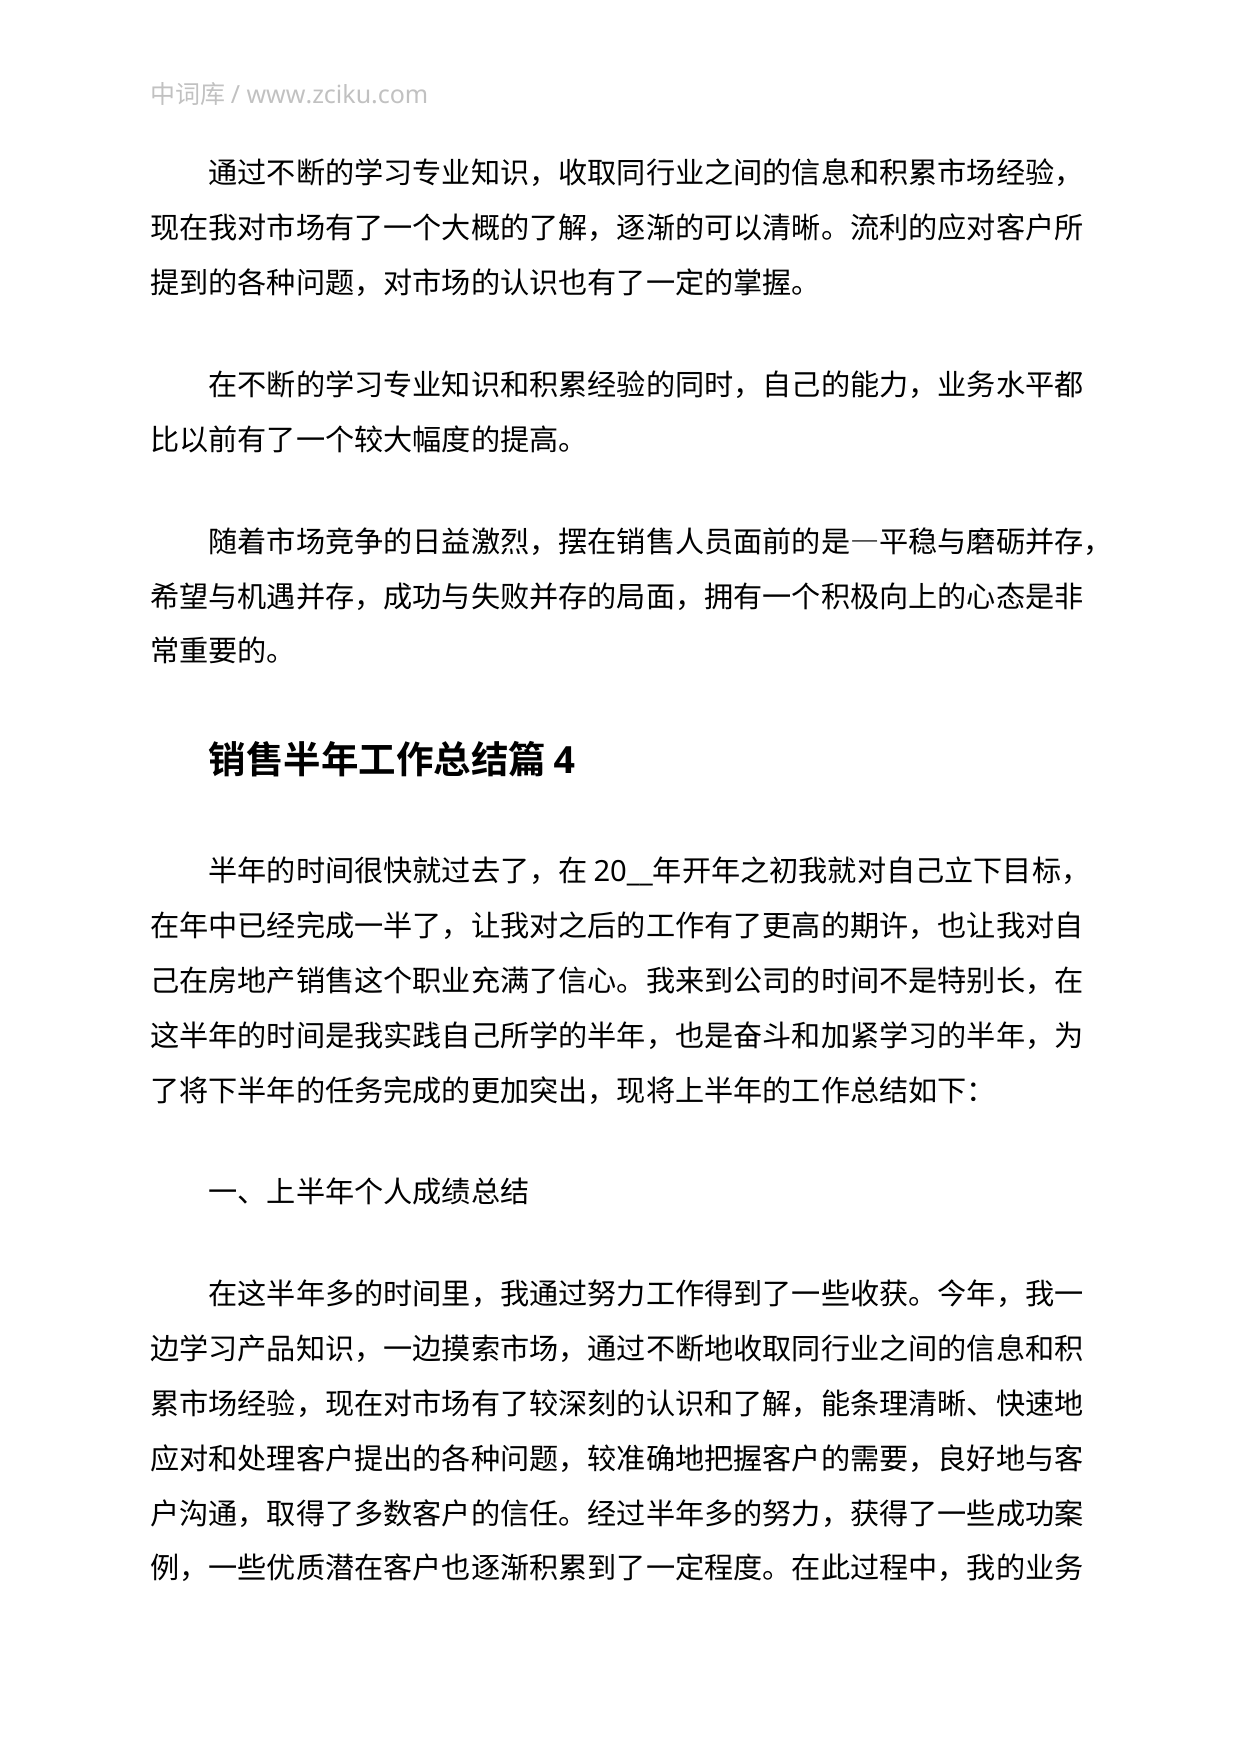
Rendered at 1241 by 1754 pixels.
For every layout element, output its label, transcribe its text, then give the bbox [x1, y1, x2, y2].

text 一、上半年个人成绩总结 [150, 1169, 1090, 1211]
text 在不断的学习专业知识和积累经验的同时，自己的能力，业务水平都比以前有了一个较大幅度的提高。 [150, 362, 1090, 459]
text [150, 1271, 1090, 1587]
text 销售半年工作总结篇4 [150, 730, 1090, 784]
text 半年的时间很快就过去了，在20__年开年之初我就对自己立下目标，在年中已经完成一半了，让我对之后的工作有了更高的期许，也让我对自己在房地产销售这个职业充满了信心。我来到公司的时间不是特别长，在这半年的时间是我实践自己所学的半年，也是奋斗和加紧学习的半年，为了将下半年的任务完成的更加突出，现将上半年的工作总结如下： [150, 847, 1090, 1109]
text 通过不断的学习专业知识，收取同行业之间的信息和积累市场经验，现在我对市场有了一个大概的了解，逐渐的可以清晰。流利的应对客户所提到的各种问题，对市场的认识也有了一定的掌握。 [150, 150, 1090, 302]
text 随着市场竞争的日益激烈，摆在销售人员面前的是—平稳与磨砺并存，希望与机遇并存，成功与失败并存的局面，拥有一个积极向上的心态是非常重要的。 [150, 518, 1090, 670]
